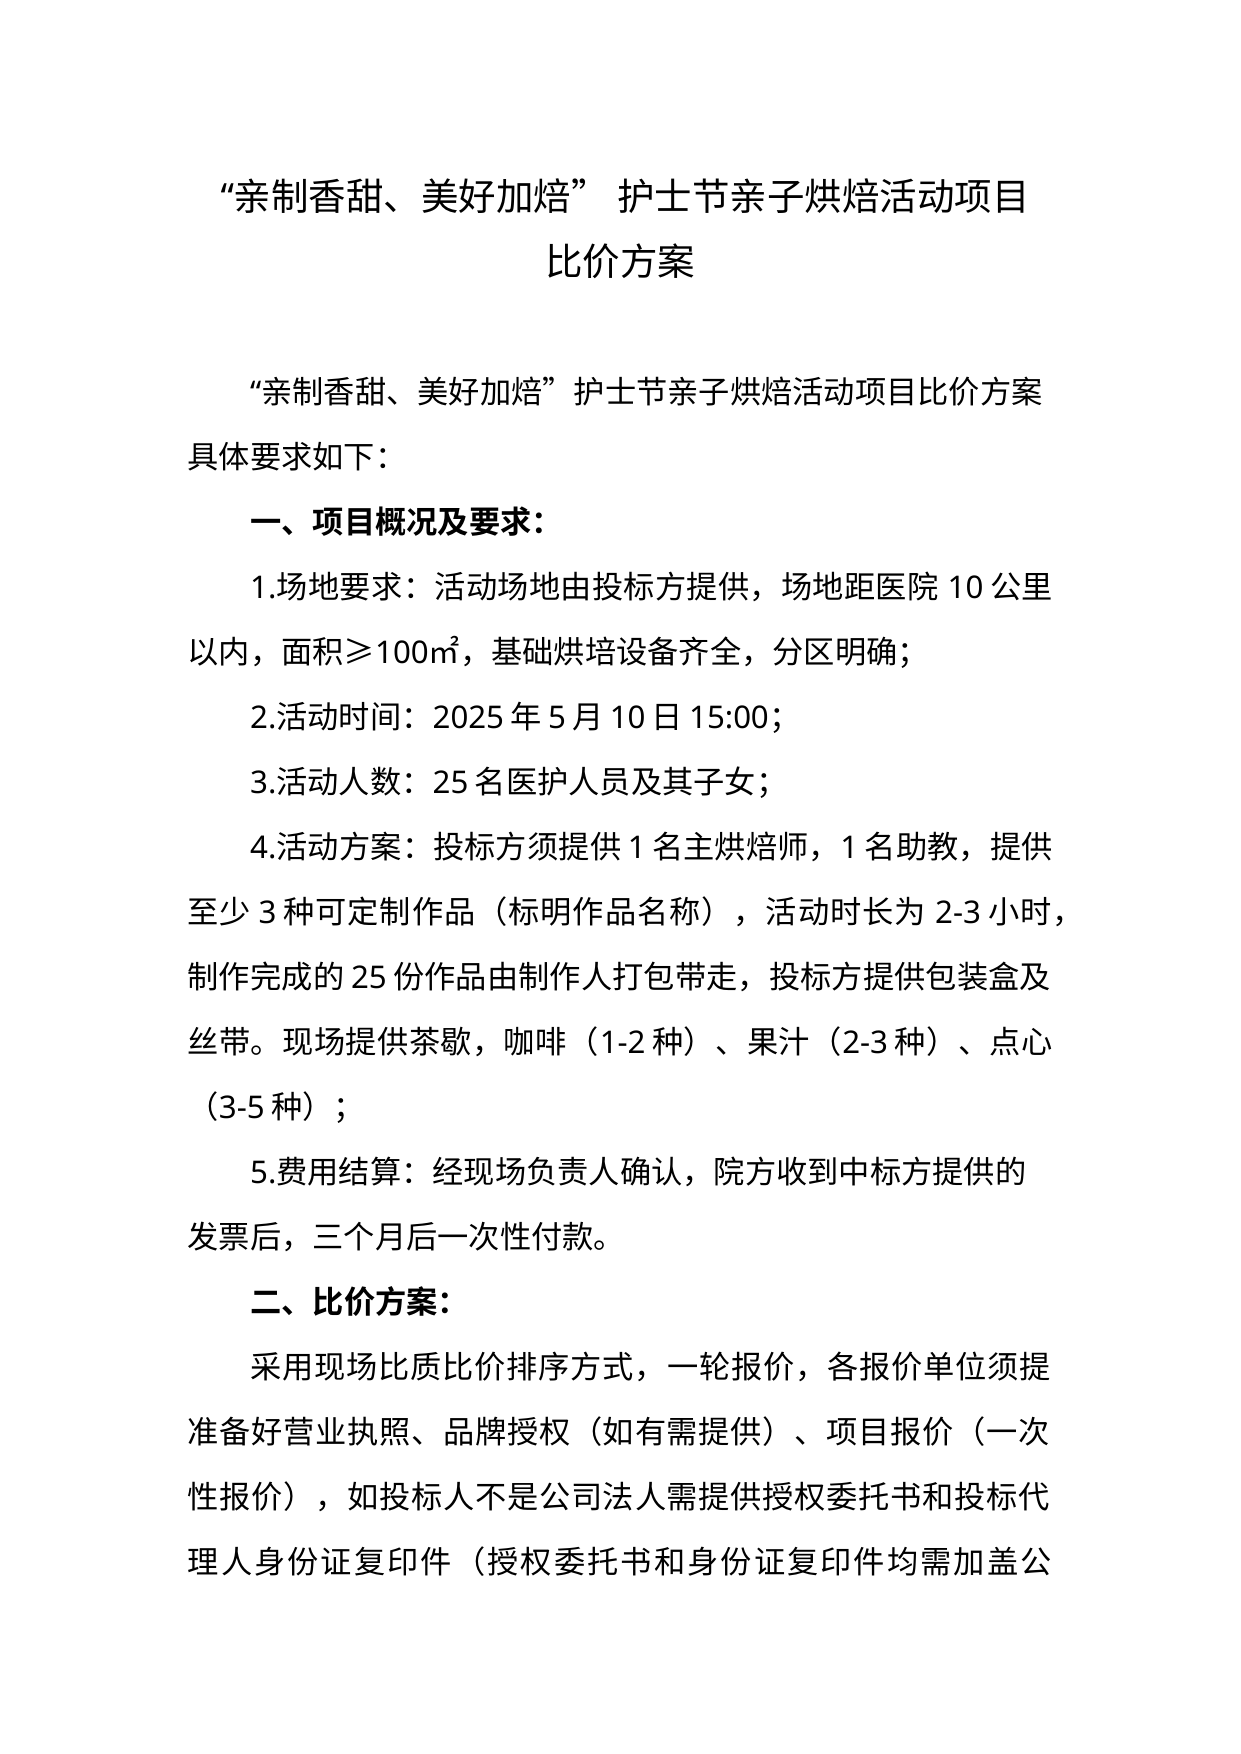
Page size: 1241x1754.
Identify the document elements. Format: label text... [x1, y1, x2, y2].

text 3.活动人数：25名医护人员及其子女； [187, 747, 1053, 812]
text 4.活动方案：投标方须提供1名主烘焙师，1名助教，提供至少3种可定制作品（标明作品名称），活动时长为2-3小时，制作完成的25份作品由制作人打包带走，投标方提供包装盒及丝带。现场提供茶歇，咖啡（1-2种）、果汁（2-3种）、点心（3-5种）； [187, 812, 1053, 1137]
text “亲制香甜、美好加焙” 护士节亲子烘焙活动项目 [187, 162, 1053, 227]
text 比价方案 [187, 227, 1053, 292]
text 2.活动时间：2025年5月10日15:00； [187, 682, 1053, 747]
text 1.场地要求：活动场地由投标方提供，场地距医院10公里以内，面积≥100㎡，基础烘培设备齐全，分区明确； [187, 552, 1053, 682]
text 一、项目概况及要求： [187, 487, 1053, 552]
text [187, 1332, 1053, 1592]
text “亲制香甜、美好加焙”护士节亲子烘焙活动项目比价方案具体要求如下： [187, 357, 1053, 487]
text 5.费用结算：经现场负责人确认，院方收到中标方提供的发票后，三个月后一次性付款。 [187, 1137, 1053, 1267]
text 二、比价方案： [187, 1267, 1053, 1332]
